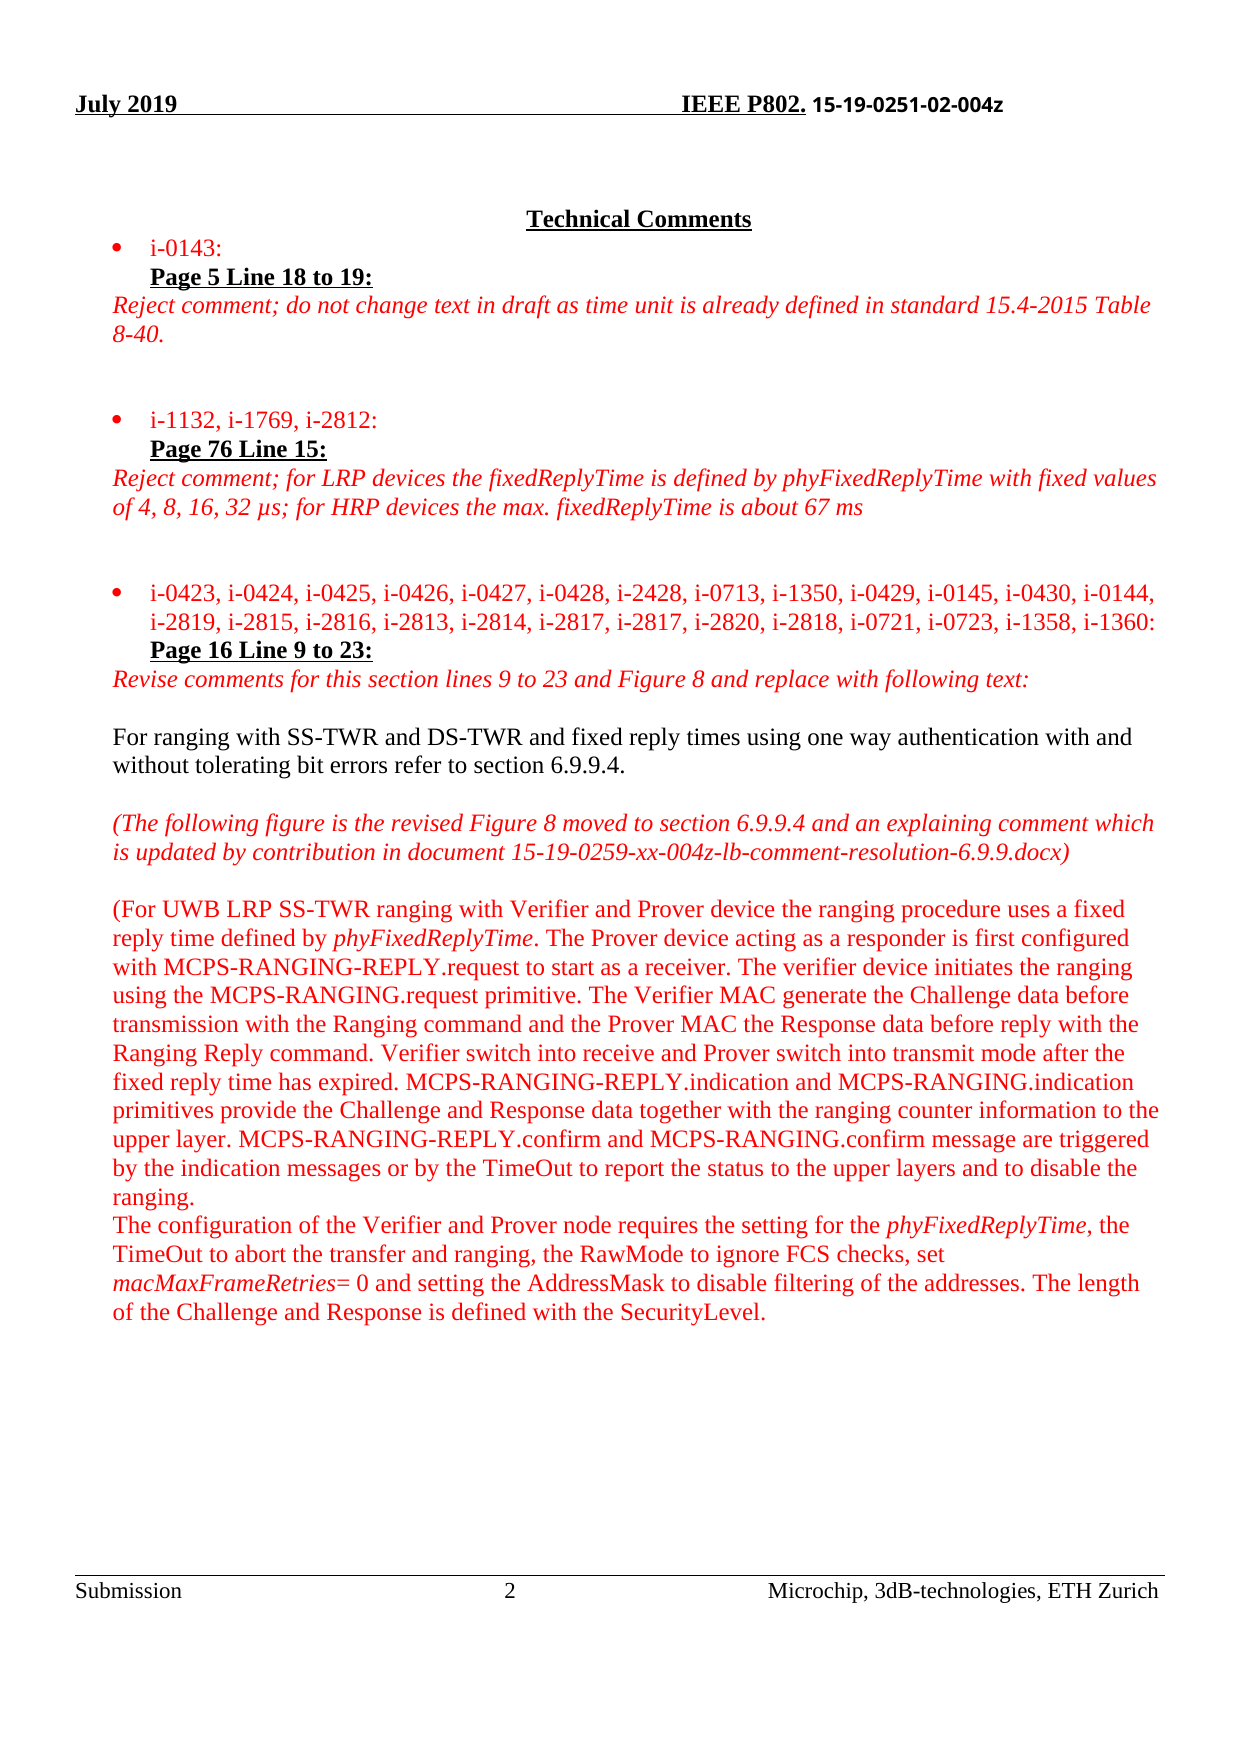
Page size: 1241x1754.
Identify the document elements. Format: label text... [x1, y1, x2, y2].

text Reject comment; for LRP devices the fixedReplyTime is defined by phyFixedReplyTime with fixed values of 4, 8, 16, 32 µs; for HRP devices the max. fixedReplyTime is about 67 ms [112, 463, 1165, 521]
text Reject comment; do not change text in draft as time unit is already defined in standard 15.4-2015 Table 8-40. [112, 291, 1165, 348]
text (For UWB LRP SS-TWR ranging with Verifier and Prover device the ranging procedure uses a fixed reply time defined by phyFixedReplyTime. The Prover device acting as a responder is first configured with MCPS-RANGING-REPLY.request to start as a receiver. The verifier device initiates the ranging using the MCPS-RANGING.request primitive. The Verifier MAC generate the Challenge data before transmission with the Ranging command and the Prover MAC the Response data before reply with the Ranging Reply command. Verifier switch into receive and Prover switch into transmit mode after the fixed reply time has expired. MCPS-RANGING-REPLY.indication and MCPS-RANGING.indication primitives provide the Challenge and Response data together with the ranging counter information to the upper layer. MCPS-RANGING-REPLY.confirm and MCPS-RANGING.confirm message are triggered by the indication messages or by the TimeOut to report the status to the upper layers and to disable the ranging. [112, 894, 1165, 1211]
text Technical Comments [112, 204, 1165, 233]
text Revise comments for this section lines 9 to 23 and Figure 8 and replace with following text: [112, 664, 1165, 693]
list i-0143: [112, 233, 1165, 262]
list i-0423, i-0424, i-0425, i-0426, i-0427, i-0428, i-2428, i-0713, i-1350, i-0429, i-0145, i-0430, i-0144, i-2819, i-2815, i-2816, i-2813, i-2814, i-2817, i-2817, i-2820, i-2818, i-0721, i-0723, i-1358, i-1360: [112, 578, 1165, 636]
text (The following figure is the revised Figure 8 moved to section 6.9.9.4 and an explaining comment which is updated by contribution in document 15-19-0259-xx-004z-lb-comment-resolution-6.9.9.docx) [112, 808, 1165, 866]
text For ranging with SS-TWR and DS-TWR and fixed reply times using one way authentication with and without tolerating bit errors refer to section 6.9.9.4. [112, 722, 1165, 779]
list i-1132, i-1769, i-2812: [112, 406, 1165, 434]
text Page 5 Line 18 to 19: [112, 262, 1165, 291]
text Page 16 Line 9 to 23: [112, 636, 1165, 664]
text The configuration of the Verifier and Prover node requires the setting for the phyFixedReplyTime, the TimeOut to abort the transfer and ranging, the RawMode to ignore FCS checks, set macMaxFrameRetries= 0 and setting the AddressMask to disable filtering of the addresses. The length of the Challenge and Response is defined with the SecurityLevel. [112, 1211, 1165, 1326]
list Page 76 Line 15: [150, 434, 1165, 463]
